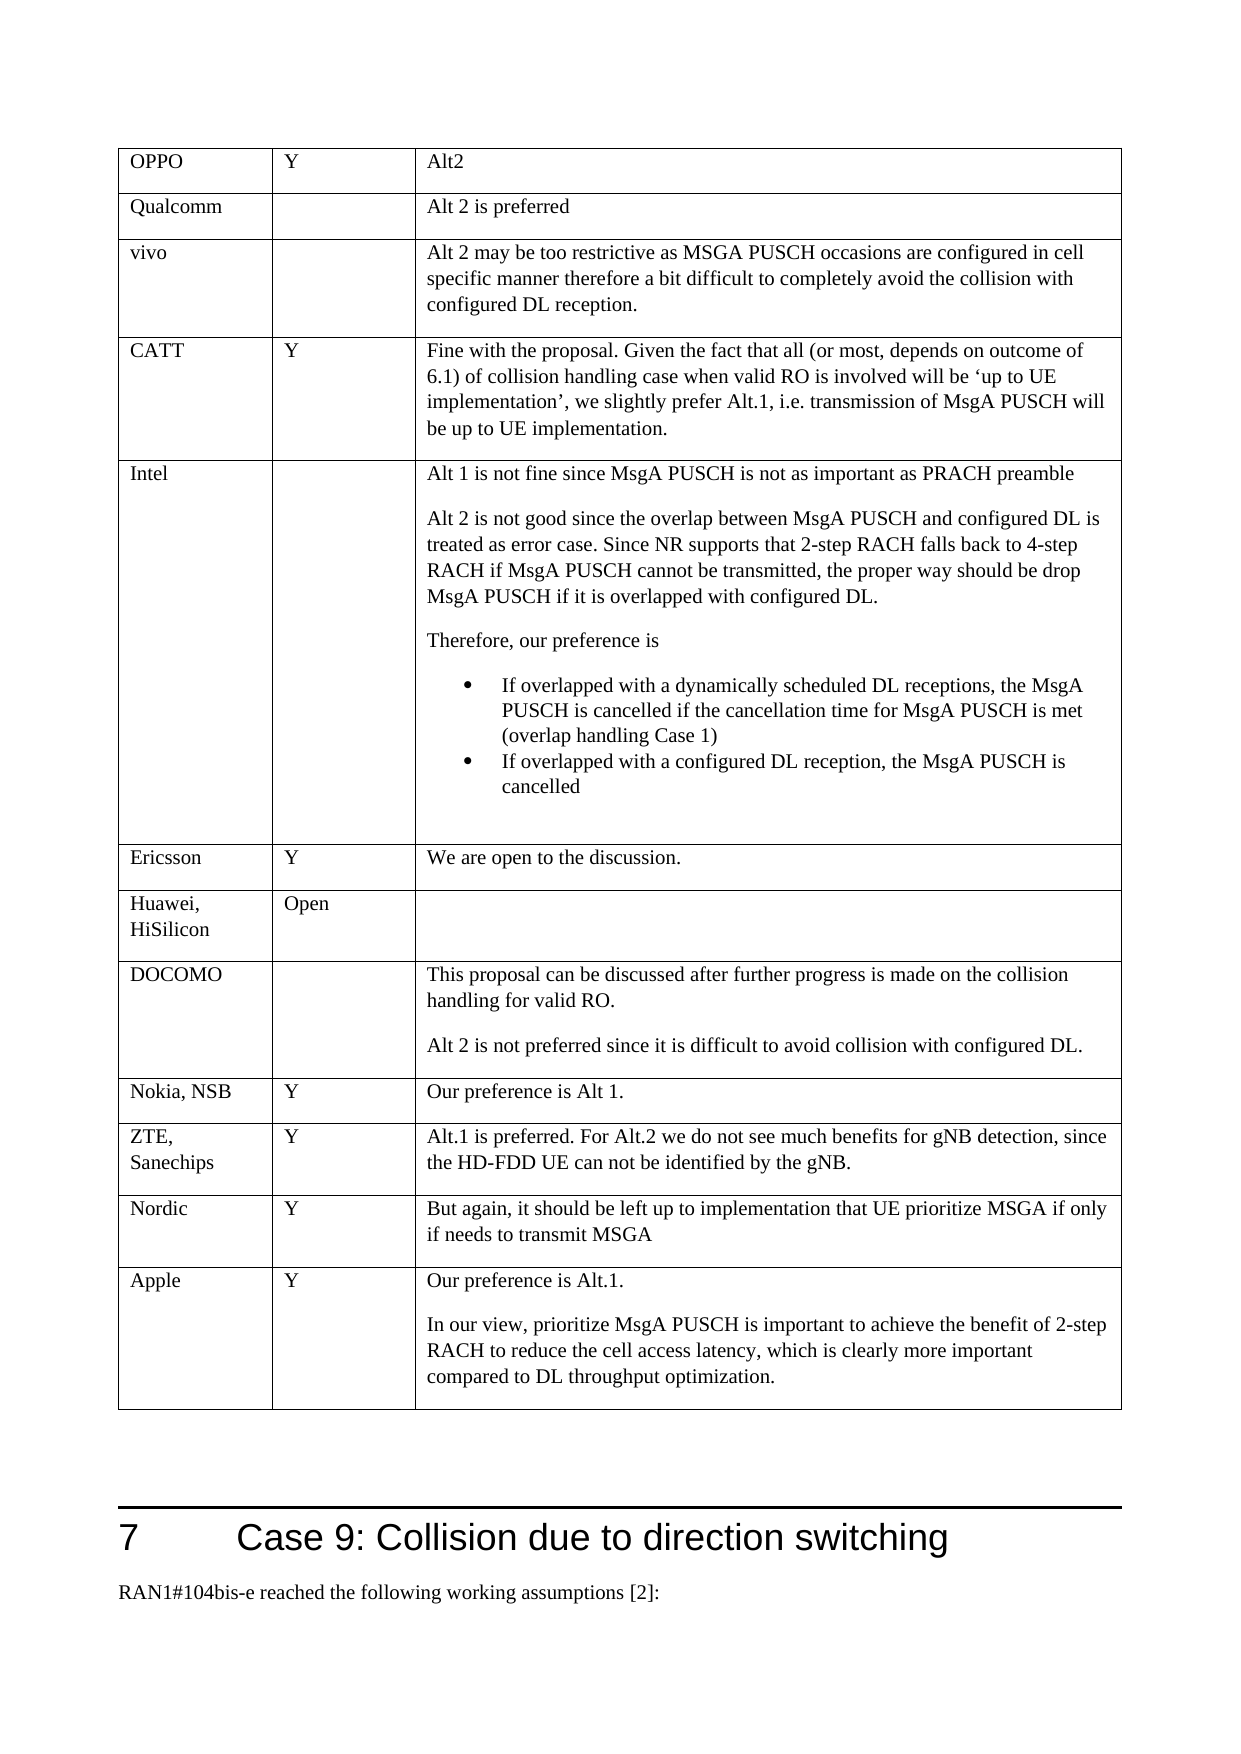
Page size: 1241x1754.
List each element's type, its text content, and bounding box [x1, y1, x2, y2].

table_cell ZTE, Sanechips [119, 1124, 272, 1195]
table_cell vivo [119, 240, 272, 337]
subtitle Case 9: Collision due to direction switching [118, 1509, 1122, 1558]
table_cell Y [273, 1079, 415, 1123]
table_cell Nokia, NSB [119, 1079, 272, 1123]
table_cell But again, it should be left up to implementation that UE prioritize MSGA if only if needs to transmit MSGA [416, 1196, 1121, 1267]
text RAN1#104bis-e reached the following working assumptions [2]: [118, 1580, 1122, 1604]
table_cell DOCOMO [119, 962, 272, 1077]
table_cell Y [273, 149, 415, 193]
table_cell CATT [119, 338, 272, 460]
table_cell [416, 891, 1121, 961]
table_cell Alt2 [416, 149, 1121, 193]
table_cell Alt 1 is not fine since MsgA PUSCH is not as important as PRACH preamble Alt 2 is not good since the overlap between MsgA PUSCH and configured DL is treated as error case. Since NR supports that 2-step RACH falls back to 4-step RACH if MsgA PUSCH cannot be transmitted, the proper way should be drop MsgA PUSCH if it is overlapped with configured DL. Therefore, our preference is If overlapped with a dynamically scheduled DL receptions, the MsgA PUSCH is cancelled if the cancellation time for MsgA PUSCH is met (overlap handling Case 1) If overlapped with a configured DL reception, the MsgA PUSCH is cancelled [416, 461, 1121, 844]
table_cell Y [273, 845, 415, 889]
table_cell Huawei, HiSilicon [119, 891, 272, 961]
table_cell Qualcomm [119, 194, 272, 239]
table_cell We are open to the discussion. [416, 845, 1121, 889]
table_cell This proposal can be discussed after further progress is made on the collision handling for valid RO. Alt 2 is not preferred since it is difficult to avoid collision with configured DL. [416, 962, 1121, 1077]
table_cell Alt 2 is preferred [416, 194, 1121, 239]
table_cell Alt.1 is preferred. For Alt.2 we do not see much benefits for gNB detection, since the HD-FDD UE can not be identified by the gNB. [416, 1124, 1121, 1195]
table_cell Open [273, 891, 415, 961]
table_cell Our preference is Alt 1. [416, 1079, 1121, 1123]
table_cell Alt 2 may be too restrictive as MSGA PUSCH occasions are configured in cell specific manner therefore a bit difficult to completely avoid the collision with configured DL reception. [416, 240, 1121, 337]
table_cell Intel [119, 461, 272, 844]
table_cell Apple [119, 1268, 272, 1409]
table_cell [273, 461, 415, 844]
table_cell Ericsson [119, 845, 272, 889]
table_cell [273, 240, 415, 337]
table_cell Fine with the proposal. Given the fact that all (or most, depends on outcome of 6.1) of collision handling case when valid RO is involved will be ‘up to UE implementation’, we slightly prefer Alt.1, i.e. transmission of MsgA PUSCH will be up to UE implementation. [416, 338, 1121, 460]
table_cell Y [273, 1124, 415, 1195]
table_cell OPPO [119, 149, 272, 193]
table_cell Y [273, 338, 415, 460]
table_cell Y [273, 1268, 415, 1409]
table_cell [273, 194, 415, 239]
table_cell Y [273, 1196, 415, 1267]
table_cell Nordic [119, 1196, 272, 1267]
table_cell [273, 962, 415, 1077]
table_cell Our preference is Alt.1. In our view, prioritize MsgA PUSCH is important to achieve the benefit of 2-step RACH to reduce the cell access latency, which is clearly more important compared to DL throughput optimization. [416, 1268, 1121, 1409]
